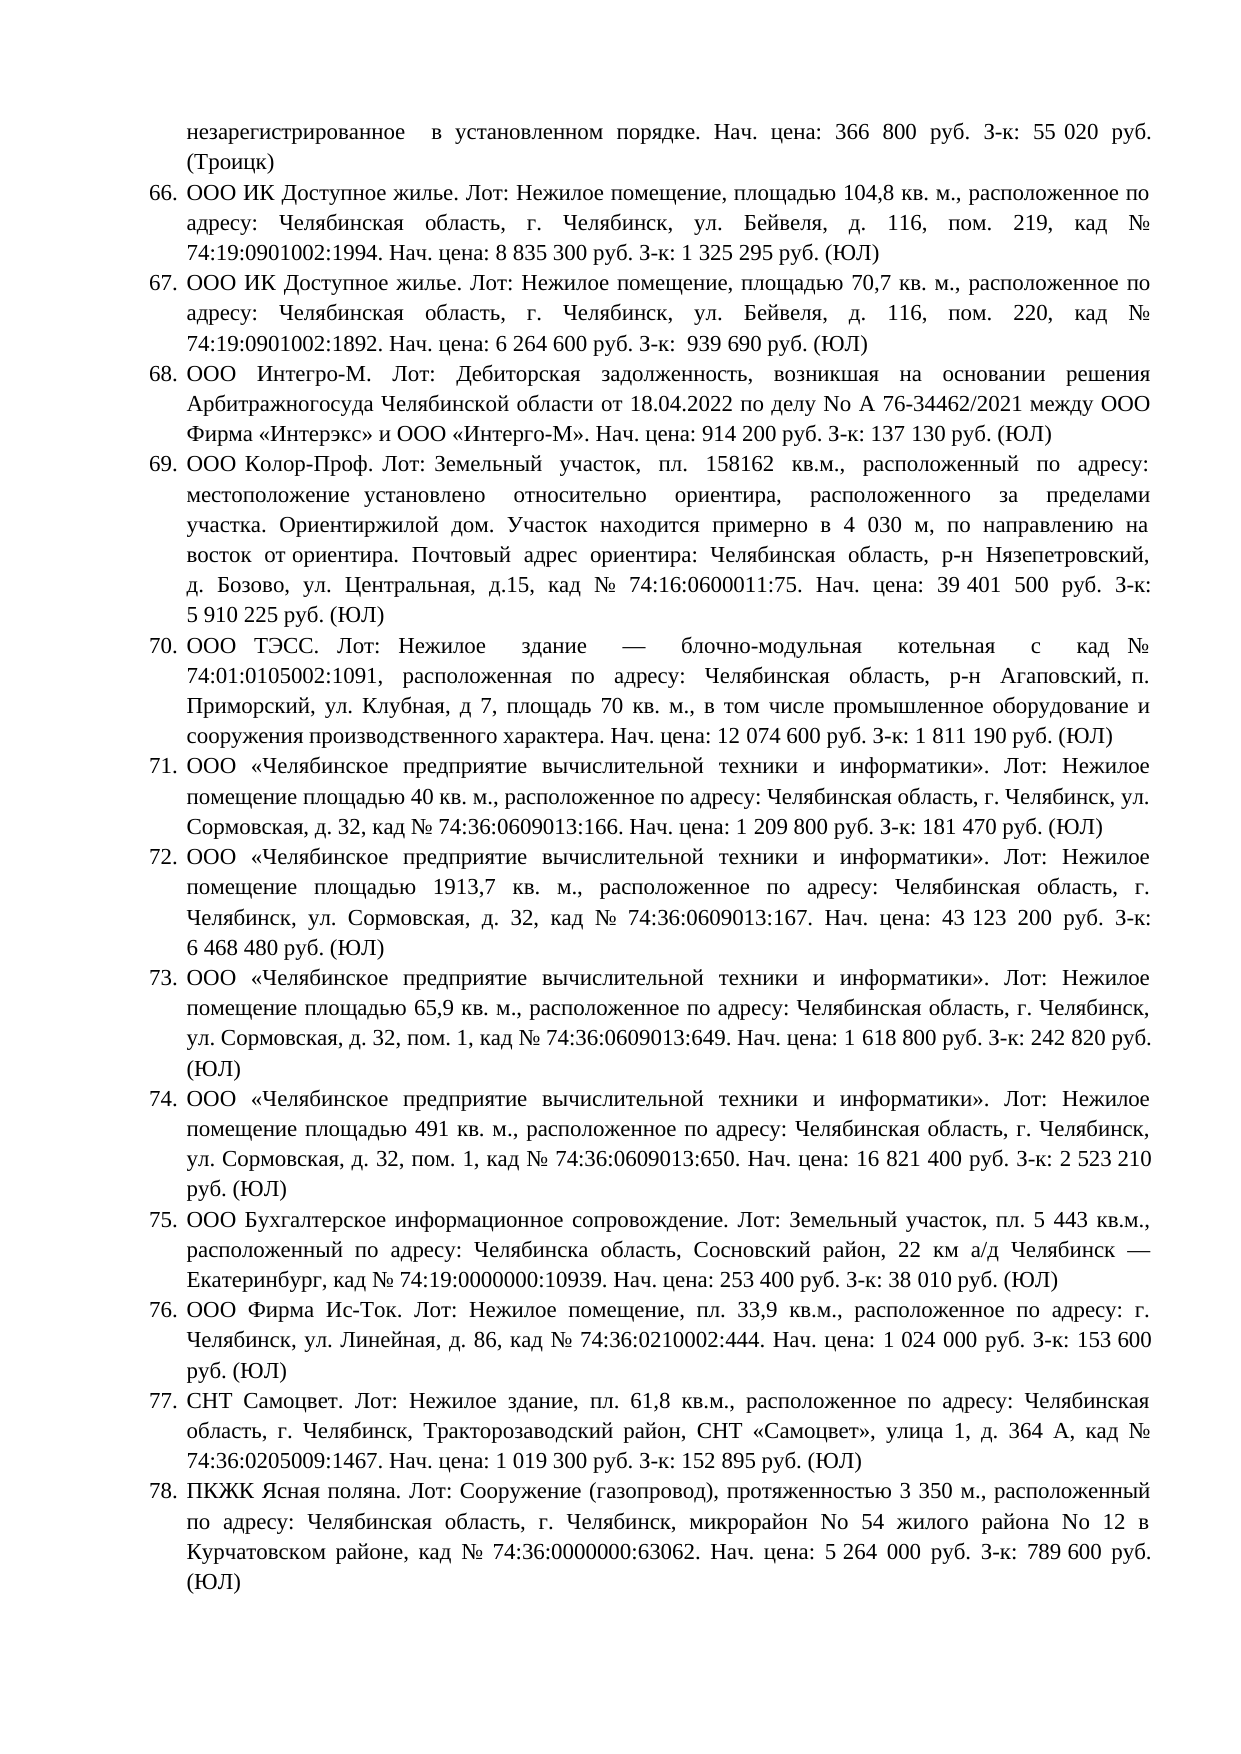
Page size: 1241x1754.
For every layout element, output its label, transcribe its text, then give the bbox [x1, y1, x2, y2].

list ООО Колор-Проф. Лот: Земельный участок, пл. 158162 кв.м., расположенный по адресу: местоположение установлено относительно ориентира, расположенного за пределами участка. Ориентиржилой дом. Участок находится примерно в 4 030 м, по направлению на восток от ориентира. Почтовый адрес ориентира: Челябинская область, р-н Нязепетровский, д. Бозово, ул. Центральная, д.15, кад № 74:16:0600011:75. Нач. цена: 39 401 500 руб. З-к: 5 910 225 руб. (ЮЛ) [149, 450, 1152, 628]
list ООО «Челябинское предприятие вычислительной техники и информатики». Лот: Нежилое помещение площадью 65,9 кв. м., расположенное по адресу: Челябинская область, г. Челябинск, ул. Сормовская, д. 32, пом. 1, кад № 74:36:0609013:649. Нач. цена: 1 618 800 руб. З-к: 242 820 руб. (ЮЛ) [149, 964, 1152, 1081]
list ООО «Челябинское предприятие вычислительной техники и информатики». Лот: Нежилое помещение площадью 1913,7 кв. м., расположенное по адресу: Челябинская область, г. Челябинск, ул. Сормовская, д. 32, кад № 74:36:0609013:167. Нач. цена: 43 123 200 руб. З-к: 6 468 480 руб. (ЮЛ) [149, 843, 1152, 960]
list ООО «Челябинское предприятие вычислительной техники и информатики». Лот: Нежилое помещение площадью 40 кв. м., расположенное по адресу: Челябинская область, г. Челябинск, ул. Сормовская, д. 32, кад № 74:36:0609013:166. Нач. цена: 1 209 800 руб. З-к: 181 470 руб. (ЮЛ) [149, 752, 1152, 839]
list ООО Интегро-М. Лот: Дебиторская задолженность, возникшая на основании решения Арбитражногосуда Челябинской области от 18.04.2022 по делу No А 76-34462/2021 между ООО Фирма «Интерэкс» и ООО «Интерго-М». Нач. цена: 914 200 руб. З-к: 137 130 руб. (ЮЛ) [149, 360, 1152, 447]
list ООО ТЭСС. Лот: Нежилое здание — блочно-модульная котельная с кад № 74:01:0105002:1091, расположенная по адресу: Челябинская область, р-н Агаповский, п. Приморский, ул. Клубная, д 7, площадь 70 кв. м., в том числе промышленное оборудование и сооружения производственного характера. Нач. цена: 12 074 600 руб. З-к: 1 811 190 руб. (ЮЛ) [149, 632, 1152, 749]
list ООО «Челябинское предприятие вычислительной техники и информатики». Лот: Нежилое помещение площадью 491 кв. м., расположенное по адресу: Челябинская область, г. Челябинск, ул. Сормовская, д. 32, пом. 1, кад № 74:36:0609013:650. Нач. цена: 16 821 400 руб. З-к: 2 523 210 руб. (ЮЛ) [149, 1085, 1152, 1202]
list ООО ИК Доступное жилье. Лот: Нежилое помещение, площадью 104,8 кв. м., расположенное по адресу: Челябинская область, г. Челябинск, ул. Бейвеля, д. 116, пом. 219, кад № 74:19:0901002:1994. Нач. цена: 8 835 300 руб. З-к: 1 325 295 руб. (ЮЛ) [149, 178, 1152, 265]
list ООО Фирма Ис-Ток. Лот: Нежилое помещение, пл. 33,9 кв.м., расположенное по адресу: г. Челябинск, ул. Линейная, д. 86, кад № 74:36:0210002:444. Нач. цена: 1 024 000 руб. З-к: 153 600 руб. (ЮЛ) [149, 1296, 1152, 1383]
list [149, 118, 1152, 175]
list ПКЖК Ясная поляна. Лот: Сооружение (газопровод), протяженностью 3 350 м., расположенный по адресу: Челябинская область, г. Челябинск, микрорайон No 54 жилого района No 12 в Курчатовском районе, кад № 74:36:0000000:63062. Нач. цена: 5 264 000 руб. З-к: 789 600 руб. (ЮЛ) [149, 1477, 1152, 1594]
list ООО Бухгалтерское информационное сопровождение. Лот: Земельный участок, пл. 5 443 кв.м., расположенный по адресу: Челябинска область, Сосновский район, 22 км а/д Челябинск — Екатеринбург, кад № 74:19:0000000:10939. Нач. цена: 253 400 руб. З-к: 38 010 руб. (ЮЛ) [149, 1206, 1152, 1292]
list ООО ИК Доступное жилье. Лот: Нежилое помещение, площадью 70,7 кв. м., расположенное по адресу: Челябинская область, г. Челябинск, ул. Бейвеля, д. 116, пом. 220, кад № 74:19:0901002:1892. Нач. цена: 6 264 600 руб. З-к: 939 690 руб. (ЮЛ) [149, 269, 1152, 356]
list СНТ Самоцвет. Лот: Нежилое здание, пл. 61,8 кв.м., расположенное по адресу: Челябинская область, г. Челябинск, Тракторозаводский район, СНТ «Самоцвет», улица 1, д. 364 А, кад № 74:36:0205009:1467. Нач. цена: 1 019 300 руб. З-к: 152 895 руб. (ЮЛ) [149, 1387, 1152, 1474]
